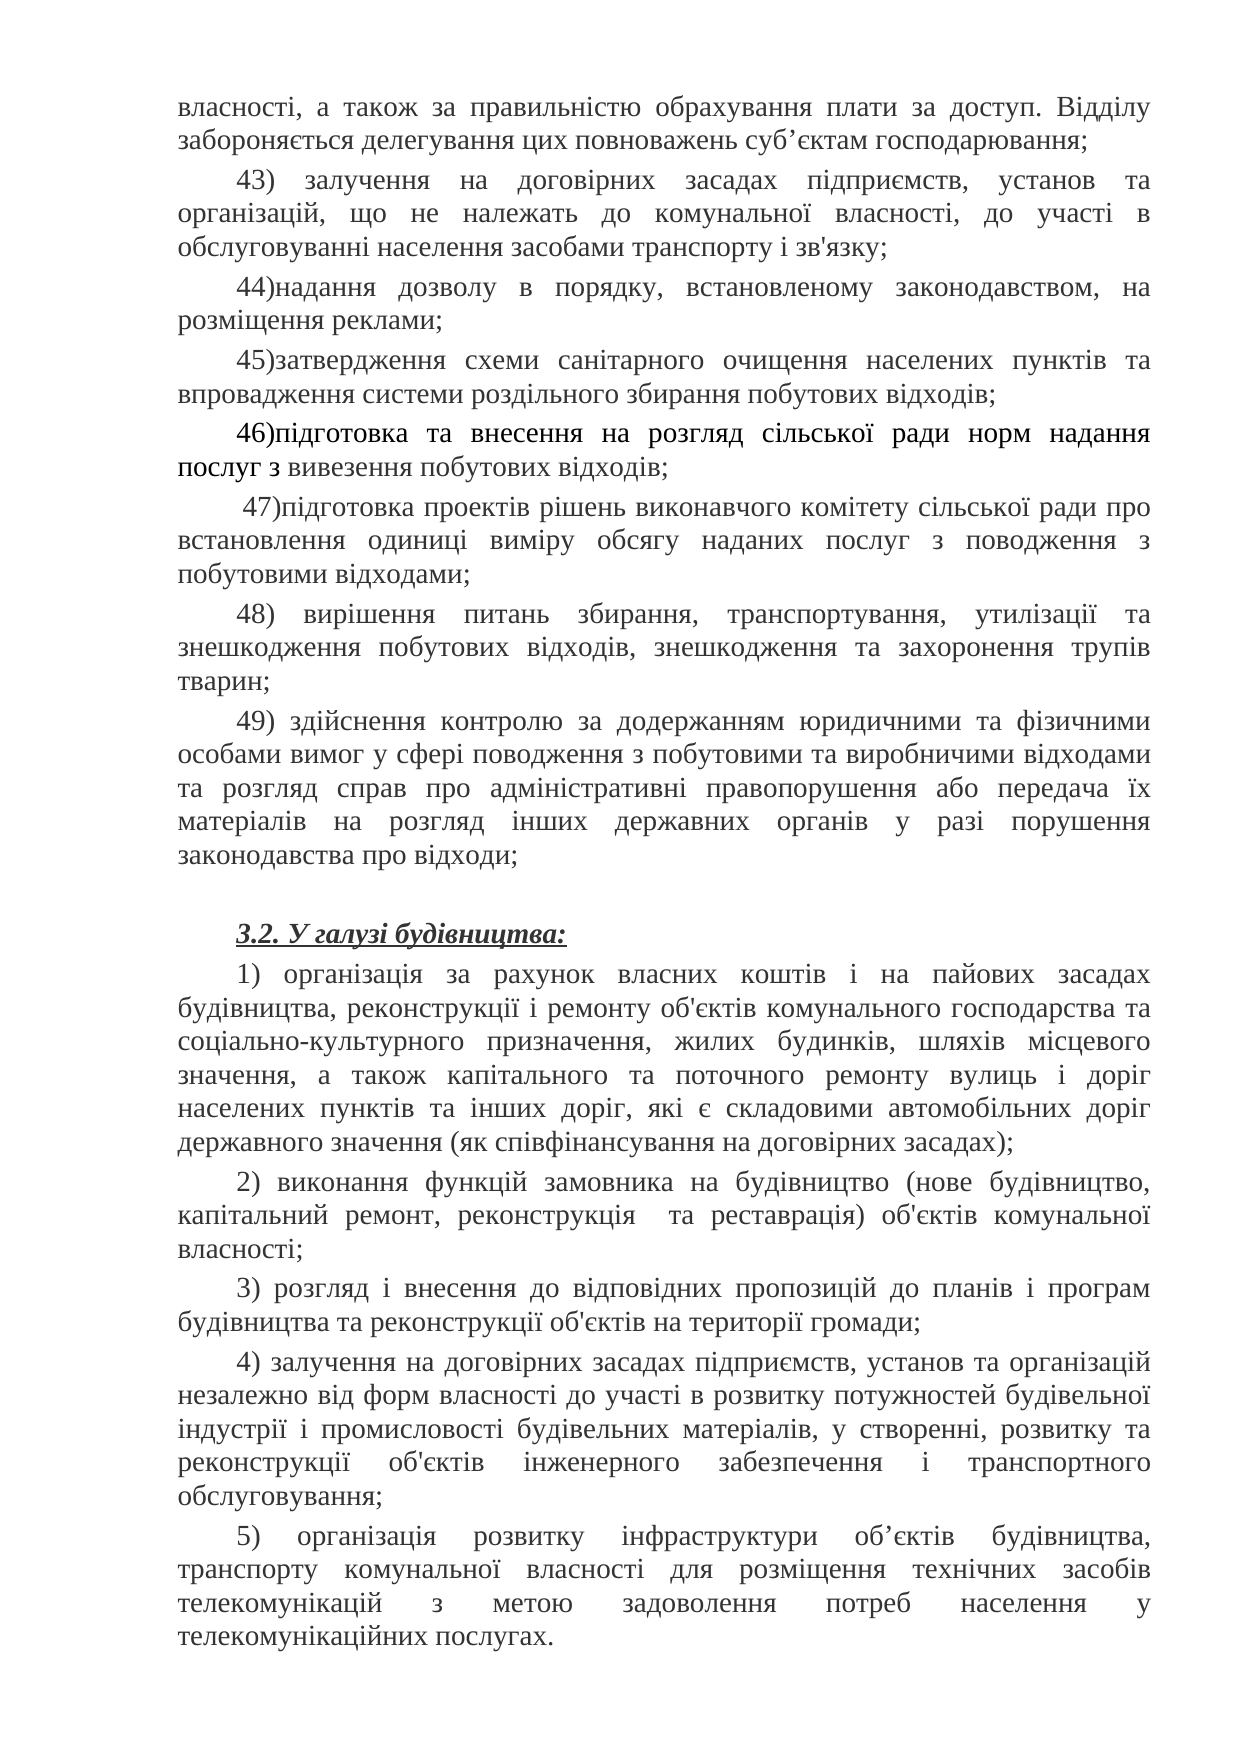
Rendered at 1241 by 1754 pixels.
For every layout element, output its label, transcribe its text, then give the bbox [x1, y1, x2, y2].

text 47)підготовка проектів рішень виконавчого комітету сільської ради про встановлення одиниці виміру обсягу наданих послуг з поводження з побутовими відходами; [177, 489, 1152, 589]
text 2) виконання функцій замовника на будівництво (нове будівництво, капітальний ремонт, реконструкція та реставрація) об'єктів комунальної власності; [177, 1164, 1152, 1264]
text 43) залучення на договірних засадах підприємств, установ та організацій, що не належать до комунальної власності, до участі в обслуговуванні населення засобами транспорту і зв'язку; [177, 162, 1152, 263]
text 4) залучення на договірних засадах підприємств, установ та організацій незалежно від форм власності до участі в розвитку потужностей будівельної індустрії і промисловості будівельних матеріалів, у створенні, розвитку та реконструкції об'єктів інженерного забезпечення і транспортного обслуговування; [177, 1344, 1152, 1512]
text 3) розгляд і внесення до відповідних пропозицій до планів і програм будівництва та реконструкції об'єктів на території громади; [177, 1271, 1152, 1338]
text 5) організація розвитку інфраструктури об’єктів будівництва, транспорту комунальної власності для розміщення технічних засобів телекомунікацій з метою задоволення потреб населення у телекомунікаційних послугах. [177, 1518, 1152, 1652]
text 1) організація за рахунок власних коштів і на пайових засадах будівництва, реконструкції і ремонту об'єктів комунального господарства та соціально-культурного призначення, жилих будинків, шляхів місцевого значення, а також капітального та поточного ремонту вулиць і доріг населених пунктів та інших доріг, які є складовими автомобільних доріг державного значення (як співфінансування на договірних засадах); [177, 956, 1152, 1157]
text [177, 89, 1152, 156]
text 44)надання дозволу в порядку, встановленому законодавством, на розміщення реклами; [177, 269, 1152, 336]
text 3.2. У галузі будівництва: [177, 916, 1152, 950]
text 46)підготовка та внесення на розгляд сільської ради норм надання послуг з вивезення побутових відходів; [177, 416, 1152, 483]
text 48) вирішення питань збирання, транспортування, утилізації та знешкодження побутових відходів, знешкодження та захоронення трупів тварин; [177, 596, 1152, 696]
text 49) здійснення контролю за додержанням юридичними та фізичними особами вимог у сфері поводження з побутовими та виробничими відходами та розгляд справ про адміністративні правопорушення або передача їх матеріалів на розгляд інших державних органів у разі порушення законодавства про відходи; [177, 703, 1152, 870]
text 45)затвердження схеми санітарного очищення населених пунктів та впровадження системи роздільного збирання побутових відходів; [177, 342, 1152, 409]
